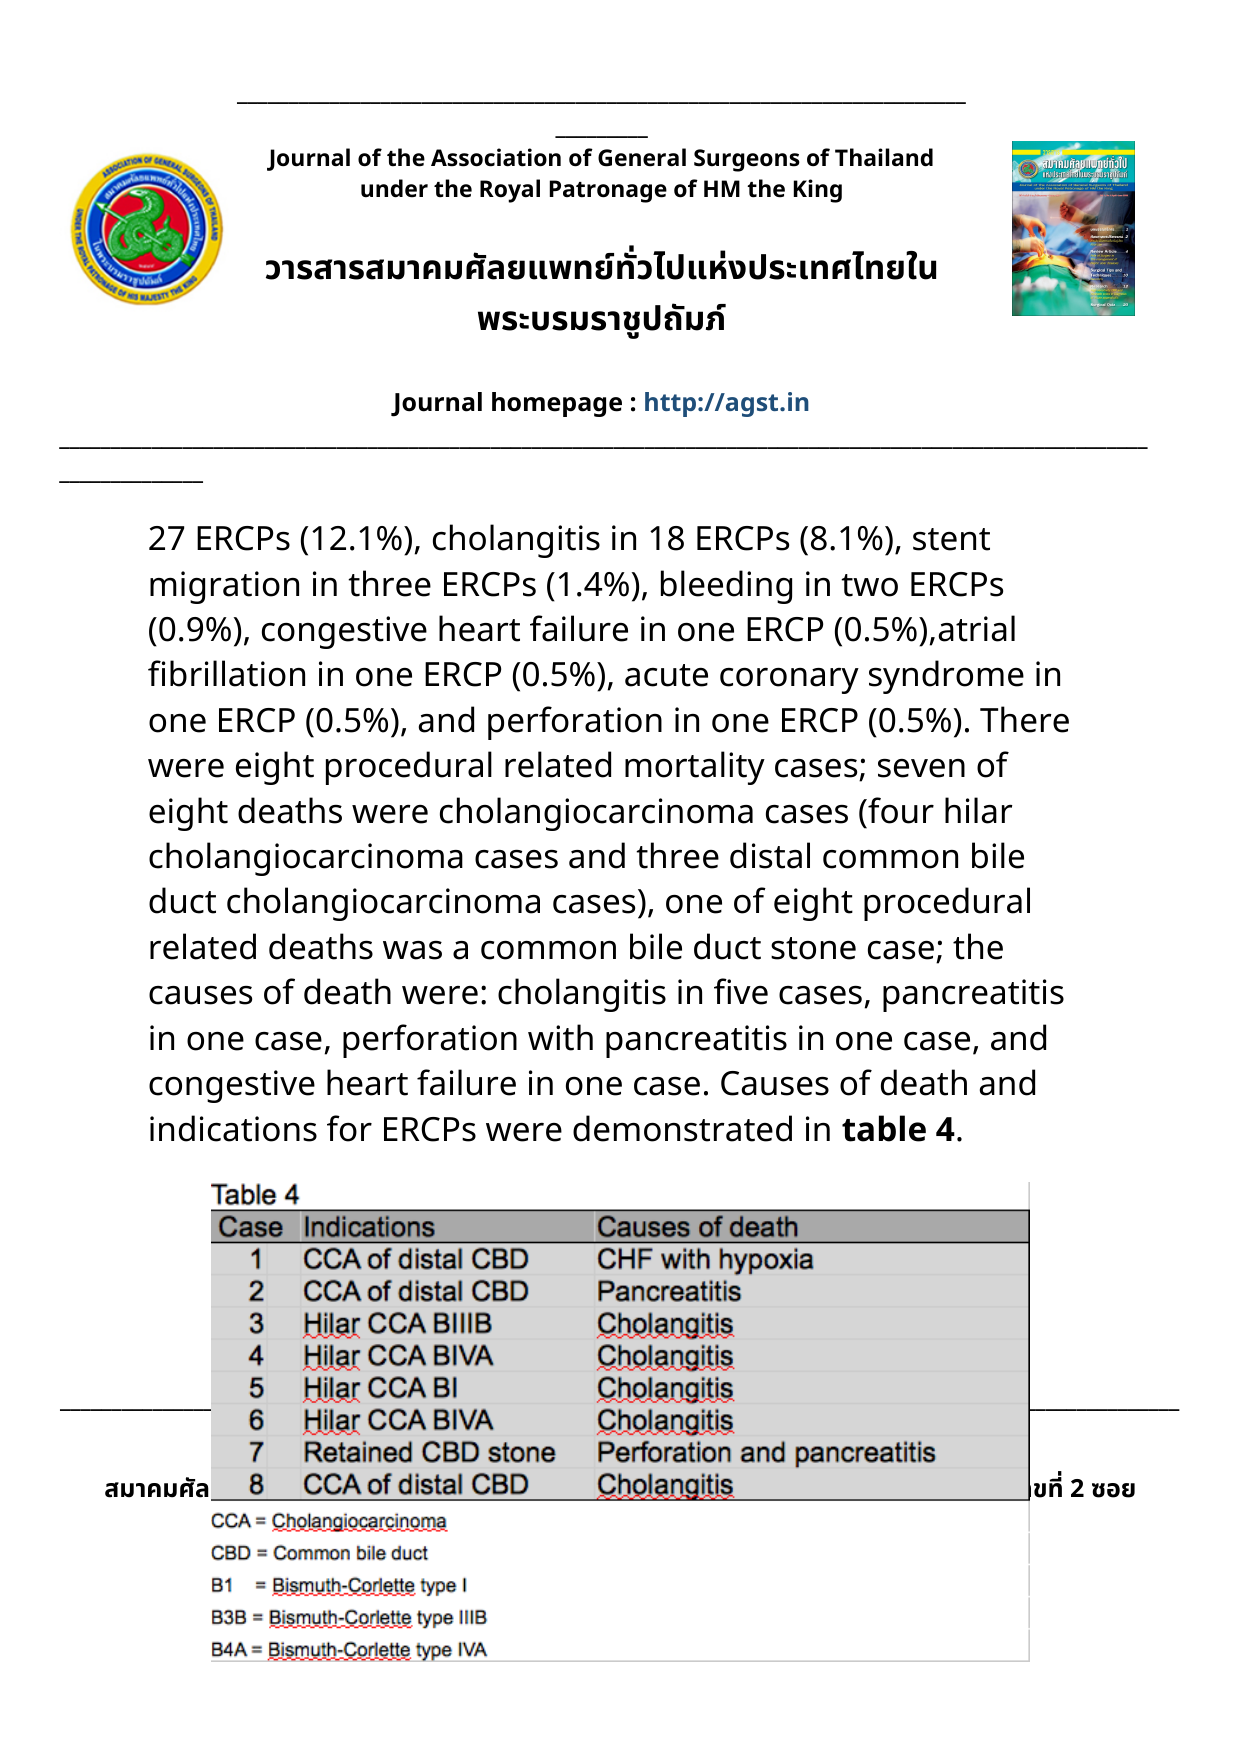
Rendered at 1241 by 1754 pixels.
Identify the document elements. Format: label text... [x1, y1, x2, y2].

picture [1012, 141, 1135, 316]
picture [211, 1182, 1030, 1662]
picture [59, 141, 236, 319]
